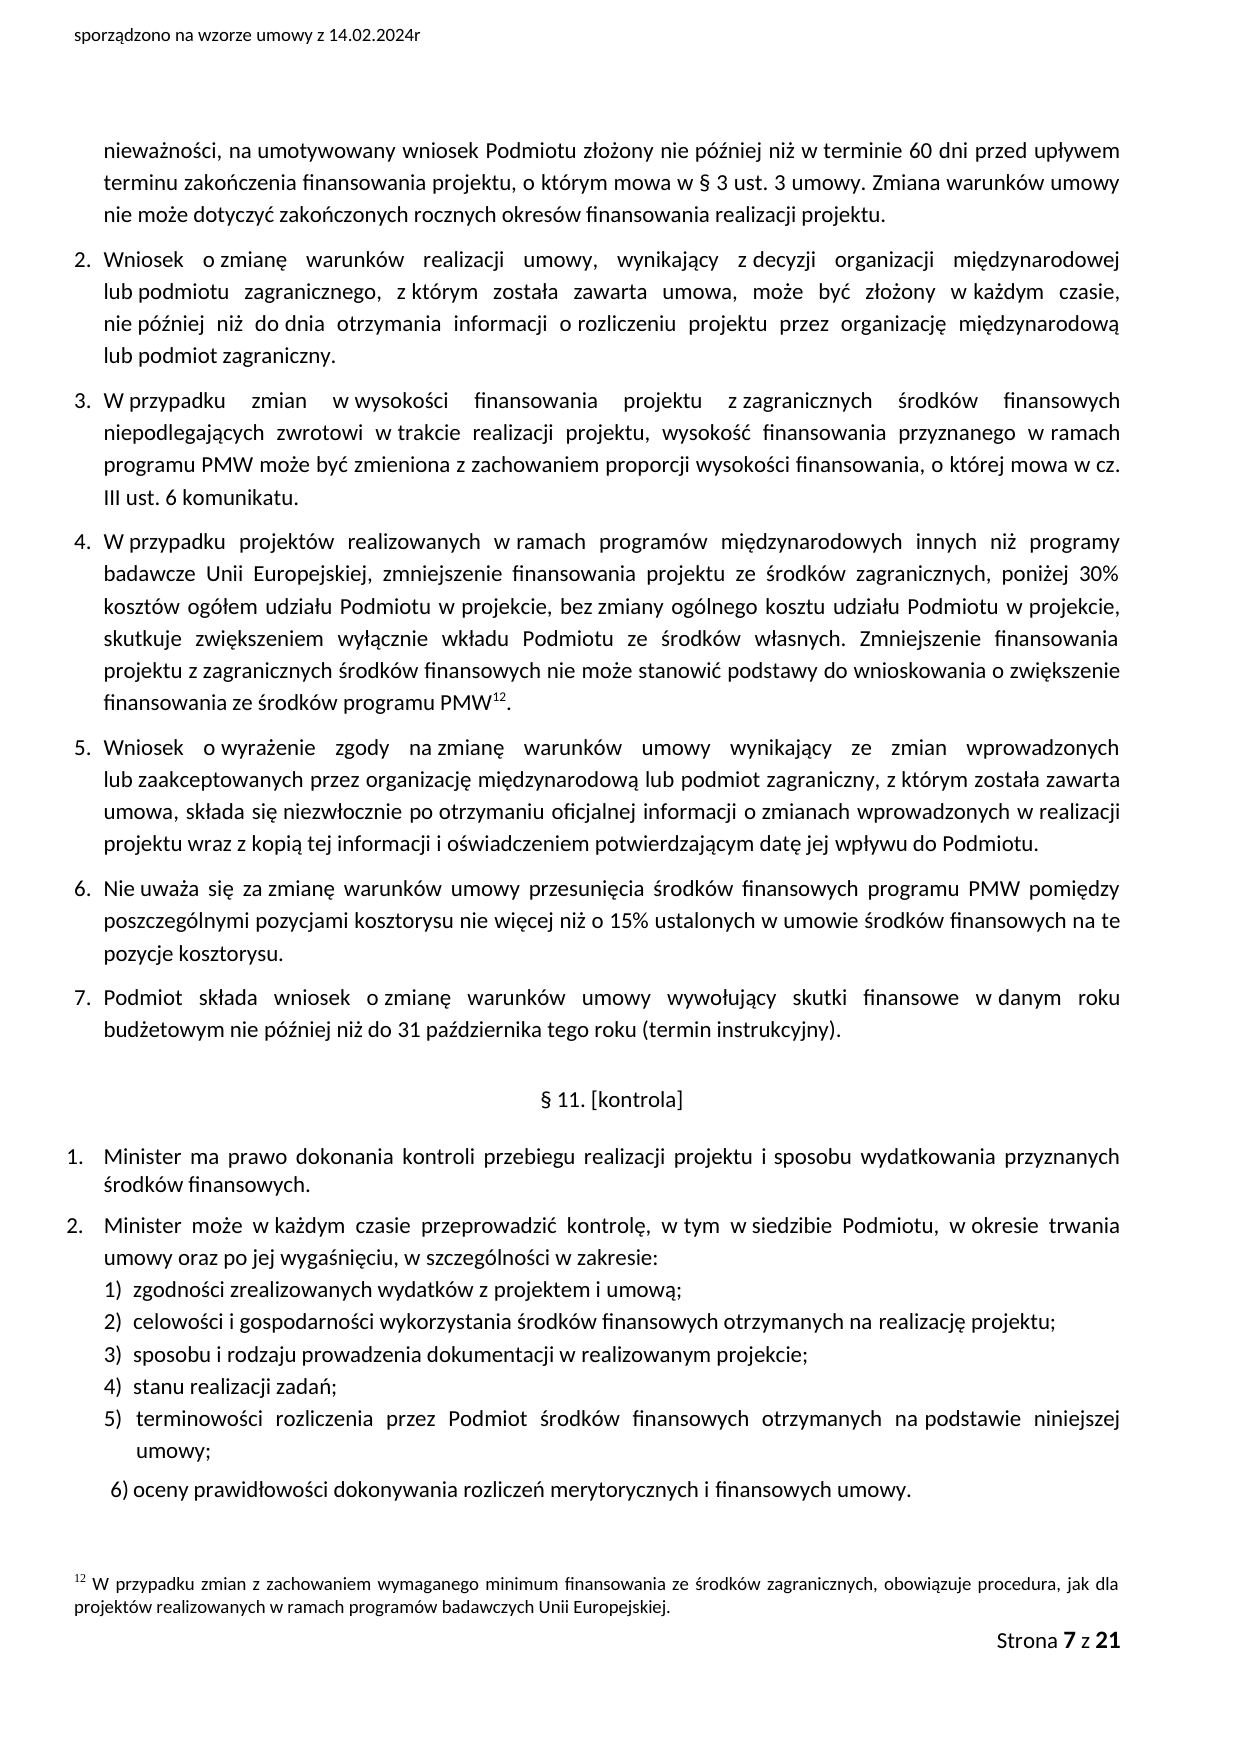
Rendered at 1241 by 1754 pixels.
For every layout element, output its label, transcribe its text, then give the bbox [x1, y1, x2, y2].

list Wniosek o zmianę warunków realizacji umowy, wynikający z decyzji organizacji międzynarodowej lub podmiotu zagranicznego, z którym została zawarta umowa, może być złożony w każdym czasie, nie później niż do dnia otrzymania informacji o rozliczeniu projektu przez organizację międzynarodową lub podmiot zagraniczny. [74, 245, 1120, 369]
list Minister może w każdym czasie przeprowadzić kontrolę, w tym w siedzibie Podmiotu, w okresie trwania umowy oraz po jej wygaśnięciu, w szczególności w zakresie: [66, 1211, 1120, 1271]
text § 11. [kontrola] [103, 1085, 1120, 1113]
list oceny prawidłowości dokonywania rozliczeń merytorycznych i finansowych umowy. [110, 1475, 1120, 1503]
list zgodności zrealizowanych wydatków z projektem i umową; [103, 1275, 1120, 1303]
list stanu realizacji zadań; [103, 1372, 1120, 1400]
list W przypadku zmian w wysokości finansowania projektu z zagranicznych środków finansowych niepodlegających zwrotowi w trakcie realizacji projektu, wysokość finansowania przyznanego w ramach programu PMW może być zmieniona z zachowaniem proporcji wysokości finansowania, o której mowa w cz. III ust. 6 komunikatu. [74, 386, 1120, 511]
list terminowości rozliczenia przez Podmiot środków finansowych otrzymanych na podstawie niniejszej umowy; [103, 1404, 1120, 1464]
list sposobu i rodzaju prowadzenia dokumentacji w realizowanym projekcie; [103, 1340, 1120, 1368]
list W przypadku projektów realizowanych w ramach programów międzynarodowych innych niż programy badawcze Unii Europejskiej, zmniejszenie finansowania projektu ze środków zagranicznych, poniżej 30% kosztów ogółem udziału Podmiotu w projekcie, bez zmiany ogólnego kosztu udziału Podmiotu w projekcie, skutkuje zwiększeniem wyłącznie wkładu Podmiotu ze środków własnych. Zmniejszenie finansowania projektu z zagranicznych środków finansowych nie może stanowić podstawy do wnioskowania o zwiększenie finansowania ze środków programu PMW. [74, 527, 1120, 716]
list Nie uważa się za zmianę warunków umowy przesunięcia środków finansowych programu PMW pomiędzy poszczególnymi pozycjami kosztorysu nie więcej niż o 15% ustalonych w umowie środków finansowych na te pozycje kosztorysu. [74, 874, 1120, 967]
list Podmiot składa wniosek o zmianę warunków umowy wywołujący skutki finansowe w danym roku budżetowym nie później niż do 31 października tego roku (termin instrukcyjny). [74, 983, 1120, 1043]
list celowości i gospodarności wykorzystania środków finansowych otrzymanych na realizację projektu; [103, 1307, 1120, 1336]
list Minister ma prawo dokonania kontroli przebiegu realizacji projektu i sposobu wydatkowania przyznanych środków finansowych. [66, 1142, 1120, 1198]
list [74, 136, 1120, 228]
list Wniosek o wyrażenie zgody na zmianę warunków umowy wynikający ze zmian wprowadzonych lub zaakceptowanych przez organizację międzynarodową lub podmiot zagraniczny, z którym została zawarta umowa, składa się niezwłocznie po otrzymaniu oficjalnej informacji o zmianach wprowadzonych w realizacji projektu wraz z kopią tej informacji i oświadczeniem potwierdzającym datę jej wpływu do Podmiotu. [74, 733, 1120, 858]
